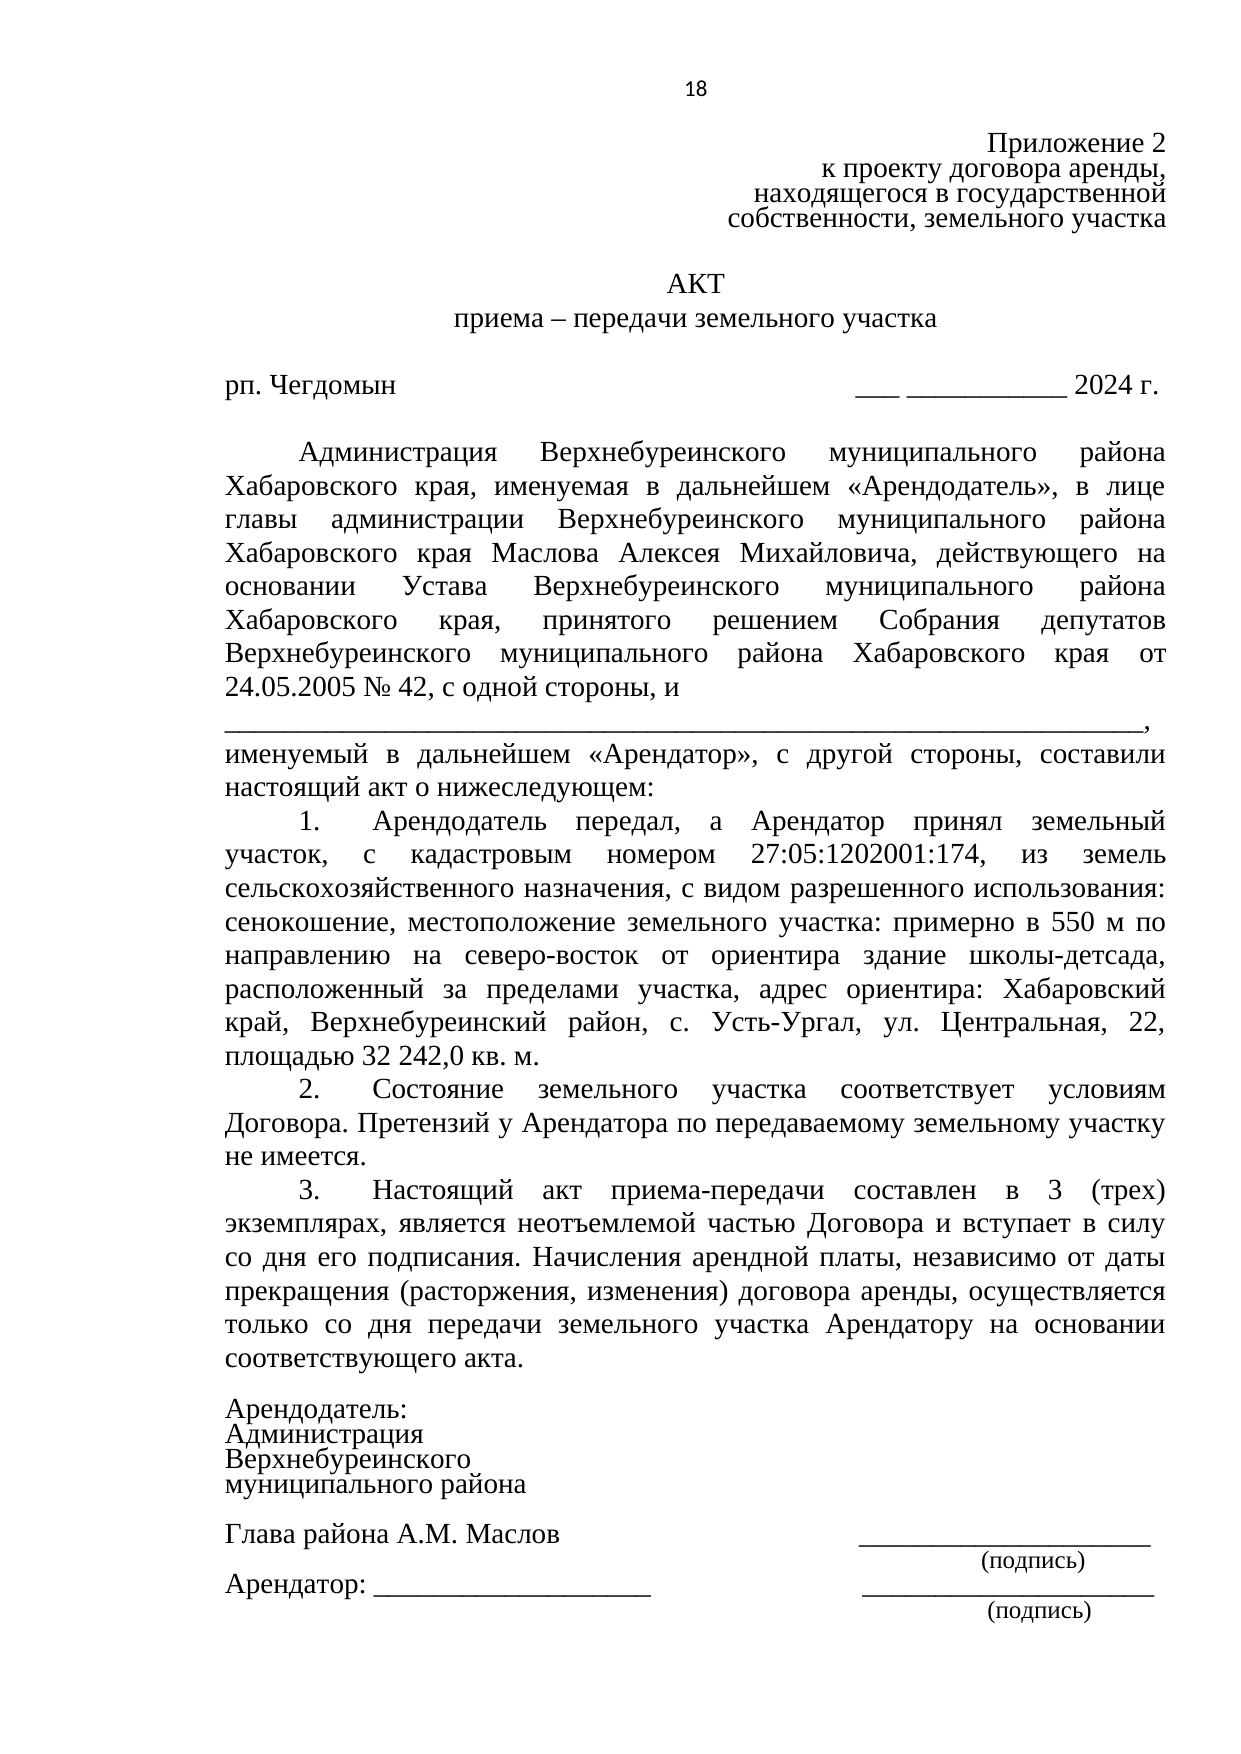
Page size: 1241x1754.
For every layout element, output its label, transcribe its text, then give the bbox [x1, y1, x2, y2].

text собственности, земельного участка [224, 208, 1166, 233]
list Состояние земельного участка соответствует условиям Договора. Претензий у Арендатора по передаваемому земельному участку не имеется. [224, 1071, 1166, 1172]
text Арендодатель: [224, 1398, 1166, 1423]
text Арендатор: ___________________ ____________________ [224, 1573, 1166, 1598]
text АКТ [224, 266, 1166, 300]
text _______________________________________________________________, именуемый в дальнейшем «Арендатор», с другой стороны, составили настоящий акт о нижеследующем: [224, 702, 1166, 803]
text муниципального района [224, 1473, 1166, 1498]
text находящегося в государственной [224, 183, 1166, 208]
list Настоящий акт приема-передачи составлен в 3 (трех) экземплярах, является неотъемлемой частью Договора и вступает в силу со дня его подписания. Начисления арендной платы, независимо от даты прекращения (расторжения, изменения) договора аренды, осуществляется только со дня передачи земельного участка Арендатору на основании соответствующего акта. [224, 1172, 1166, 1373]
text (подпись) [224, 1598, 1166, 1623]
text рп. Чегдомын ___ ___________ 2024 г. [224, 367, 1166, 401]
text Верхнебуреинского [224, 1448, 1166, 1473]
text Приложение 2 [224, 133, 1166, 158]
text приема – передачи земельного участка [224, 300, 1166, 333]
list Арендодатель передал, а Арендатор принял земельный участок, с кадастровым номером 27:05:1202001:174, из земель сельскохозяйственного назначения, с видом разрешенного использования: сенокошение, местоположение земельного участка: примерно в 550 м по направлению на северо-восток от ориентира здание школы-детсада, расположенный за пределами участка, адрес ориентира: Хабаровский край, Верхнебуреинский район, с. Усть-Ургал, ул. Центральная, 22, площадью 32 242,0 кв. м. [224, 803, 1166, 1071]
text Глава района А.М. Маслов ____________________ [224, 1523, 1166, 1548]
text Администрация Верхнебуреинского муниципального района Хабаровского края, именуемая в дальнейшем «Арендодатель», в лице главы администрации Верхнебуреинского муниципального района Хабаровского края Маслова Алексея Михайловича, действующего на основании Устава Верхнебуреинского муниципального района Хабаровского края, принятого решением Собрания депутатов Верхнебуреинского муниципального района Хабаровского края от 24.05.2005 № 42, с одной стороны, и [224, 434, 1166, 702]
text к проекту договора аренды, [224, 158, 1166, 183]
text Администрация [224, 1423, 1166, 1448]
text (подпись) [224, 1548, 1166, 1573]
